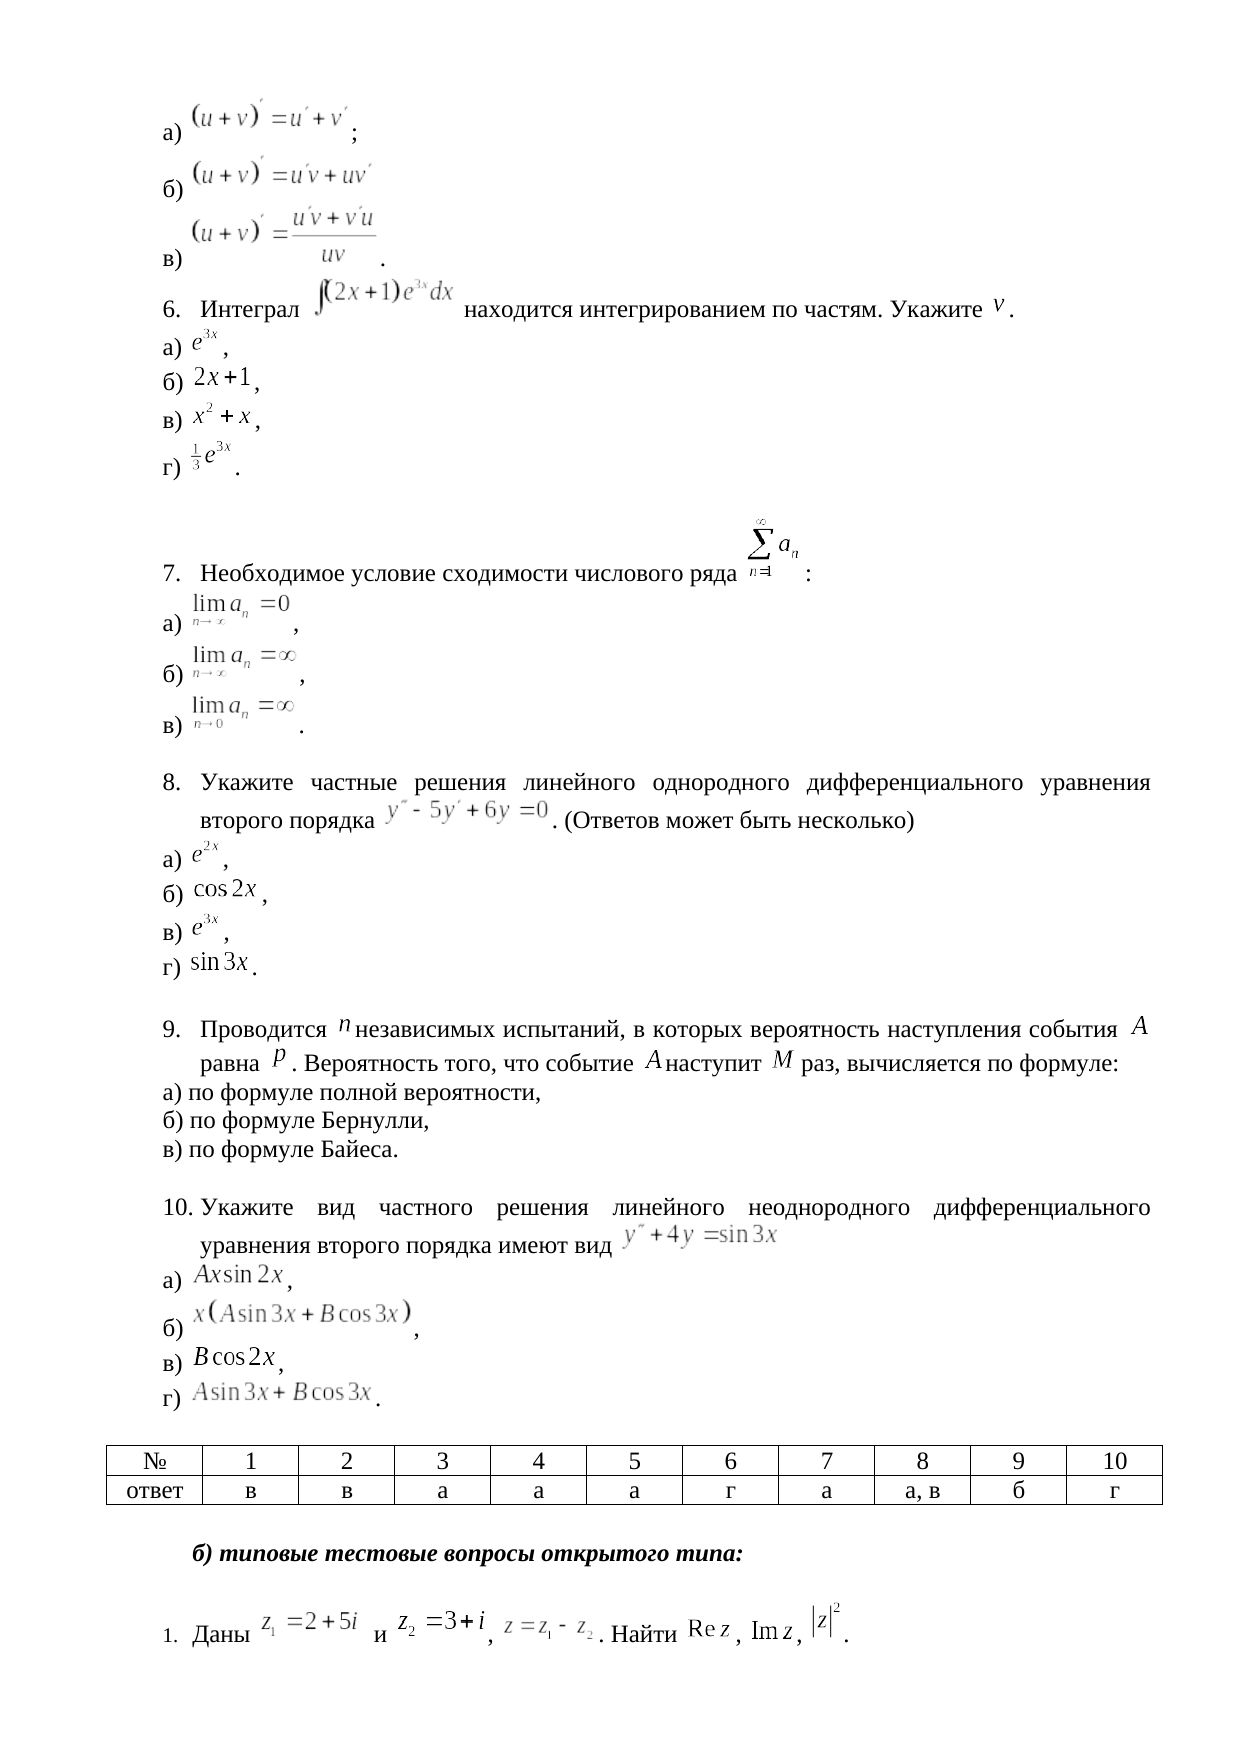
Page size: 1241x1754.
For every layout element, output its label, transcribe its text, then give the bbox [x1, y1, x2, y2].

text б) типовые тестовые вопросы открытого типа: [118, 1538, 1152, 1567]
table_header 4 [491, 1446, 586, 1474]
list а) , [118, 586, 1152, 637]
table_cell а, в [875, 1476, 970, 1504]
table_cell г [683, 1476, 778, 1504]
table_header 6 [683, 1446, 778, 1474]
table_header 1 [203, 1446, 298, 1474]
list б) , [118, 637, 1152, 688]
list б) , [118, 1294, 1152, 1342]
list г) . [118, 1377, 1152, 1412]
list в) . [118, 203, 1152, 272]
table_cell б [971, 1476, 1066, 1504]
list в) , [118, 396, 1152, 434]
list а) , [118, 1259, 1152, 1294]
table_cell а [779, 1476, 874, 1504]
list Необходимое условие сходимости числового ряда : [162, 509, 1152, 586]
list в) , [118, 908, 1152, 946]
list в) , [118, 1342, 1152, 1377]
list б) , [118, 361, 1152, 396]
list а) , [118, 834, 1152, 873]
list а) , [118, 323, 1152, 361]
table_cell в [203, 1476, 298, 1504]
table_header 10 [1067, 1446, 1162, 1474]
list Укажите частные решения линейного однородного дифференциального уравнения второго порядка . (Ответов может быть несколько) [162, 767, 1152, 834]
table_cell а [395, 1476, 490, 1504]
table_cell ответ [107, 1476, 202, 1504]
table_cell а [587, 1476, 682, 1504]
list Проводится независимых испытаний, в которых вероятность наступления события равна . Вероятность того, что событие наступит раз, вычисляется по формуле: [162, 1010, 1152, 1077]
list Даны и , . Найти , , . [162, 1596, 1152, 1648]
table_cell в [299, 1476, 394, 1504]
table_header 7 [779, 1446, 874, 1474]
text б) [118, 146, 1152, 203]
list б) по формуле Бернулли, [118, 1106, 1152, 1134]
list Укажите вид частного решения линейного неоднородного дифференциального уравнения второго порядка имеют вид [162, 1192, 1152, 1259]
table_cell а [491, 1476, 586, 1504]
table_header 2 [299, 1446, 394, 1474]
list Интеграл находится интегрированием по частям. Укажите . [162, 272, 1152, 323]
table_header 8 [875, 1446, 970, 1474]
table_header 5 [587, 1446, 682, 1474]
list б) , [118, 873, 1152, 908]
list г) . [118, 946, 1152, 981]
text а) ; [118, 89, 1152, 146]
list в) по формуле Байеса. [118, 1134, 1152, 1163]
table_header 9 [971, 1446, 1066, 1474]
table_header 3 [395, 1446, 490, 1474]
table_header № [107, 1446, 202, 1474]
table_cell г [1067, 1476, 1162, 1504]
list г) . [118, 434, 1152, 480]
list а) по формуле полной вероятности, [118, 1077, 1152, 1106]
list в) . [118, 688, 1152, 739]
